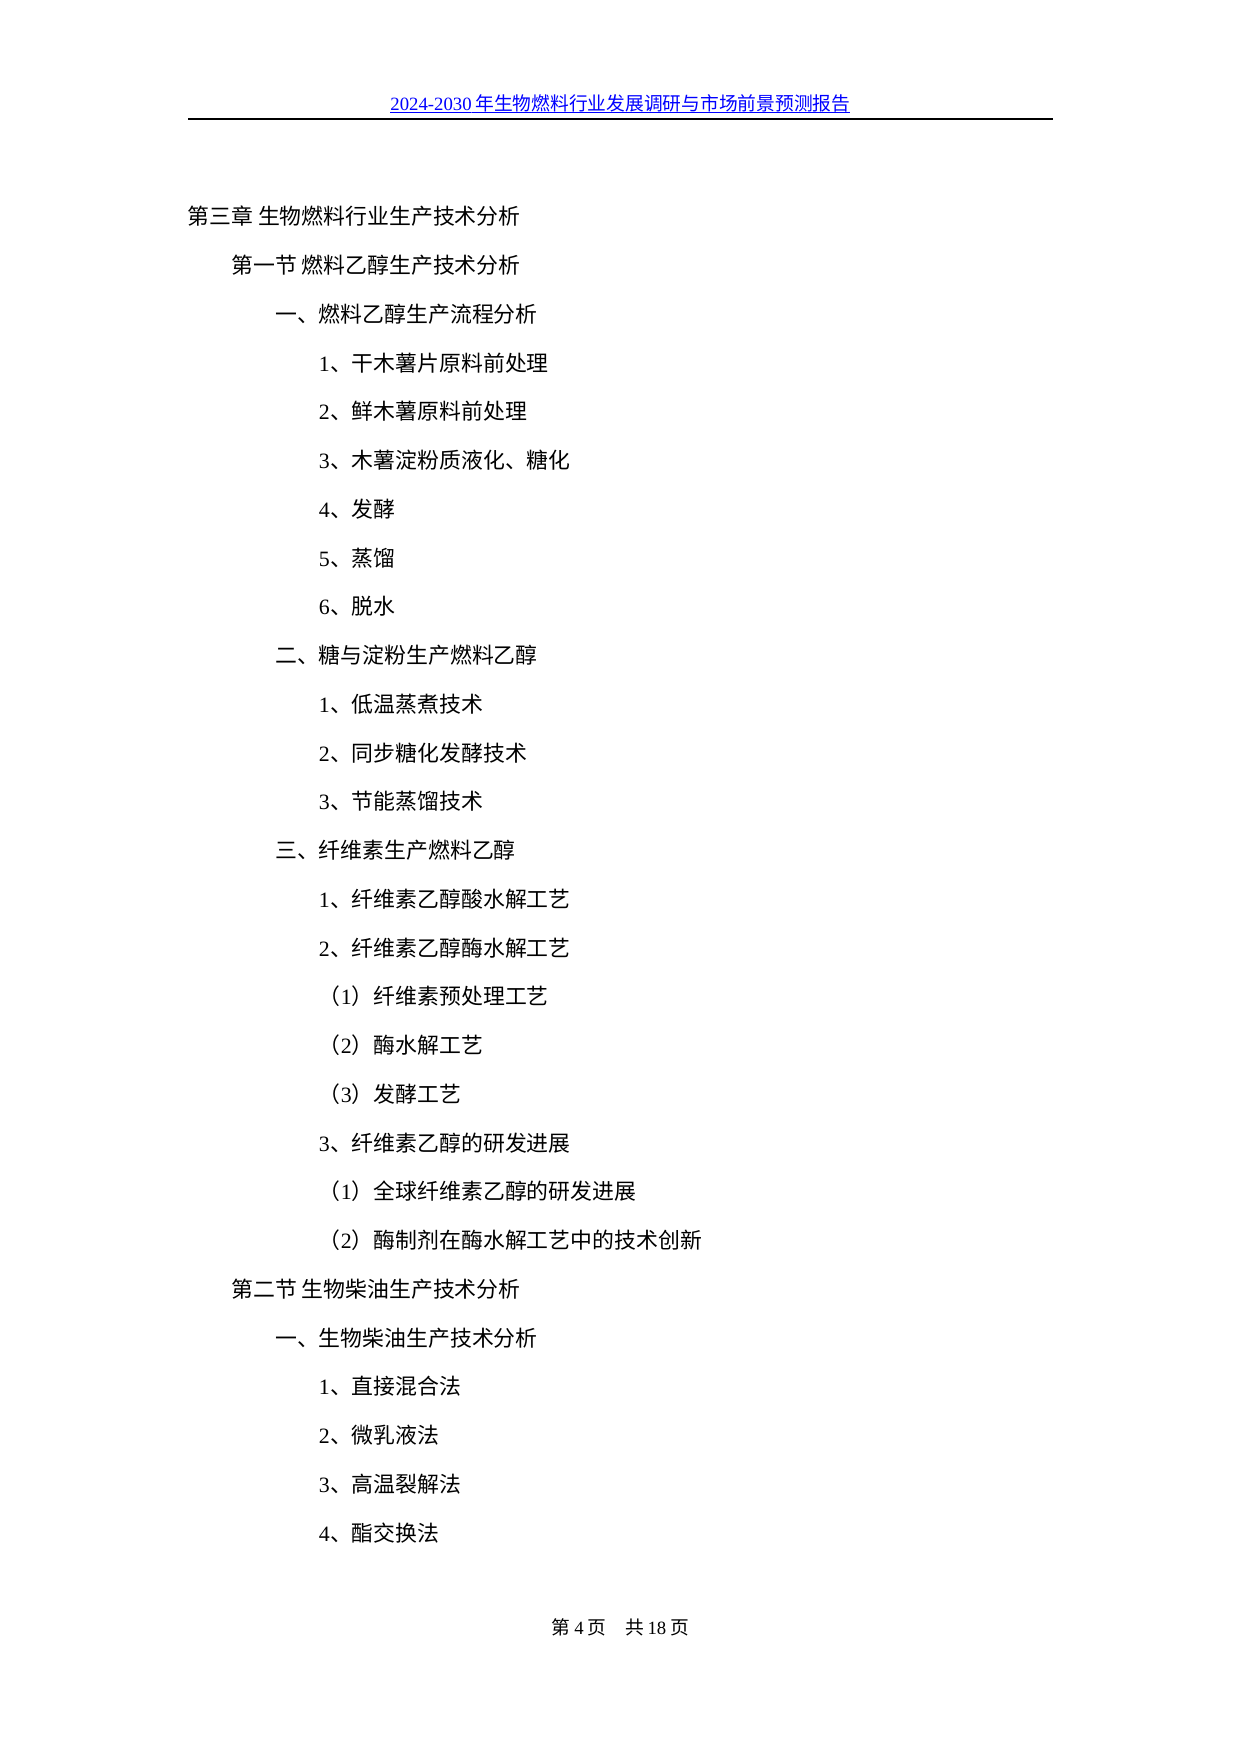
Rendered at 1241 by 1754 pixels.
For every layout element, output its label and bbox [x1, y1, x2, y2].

text [187, 150, 1053, 1548]
